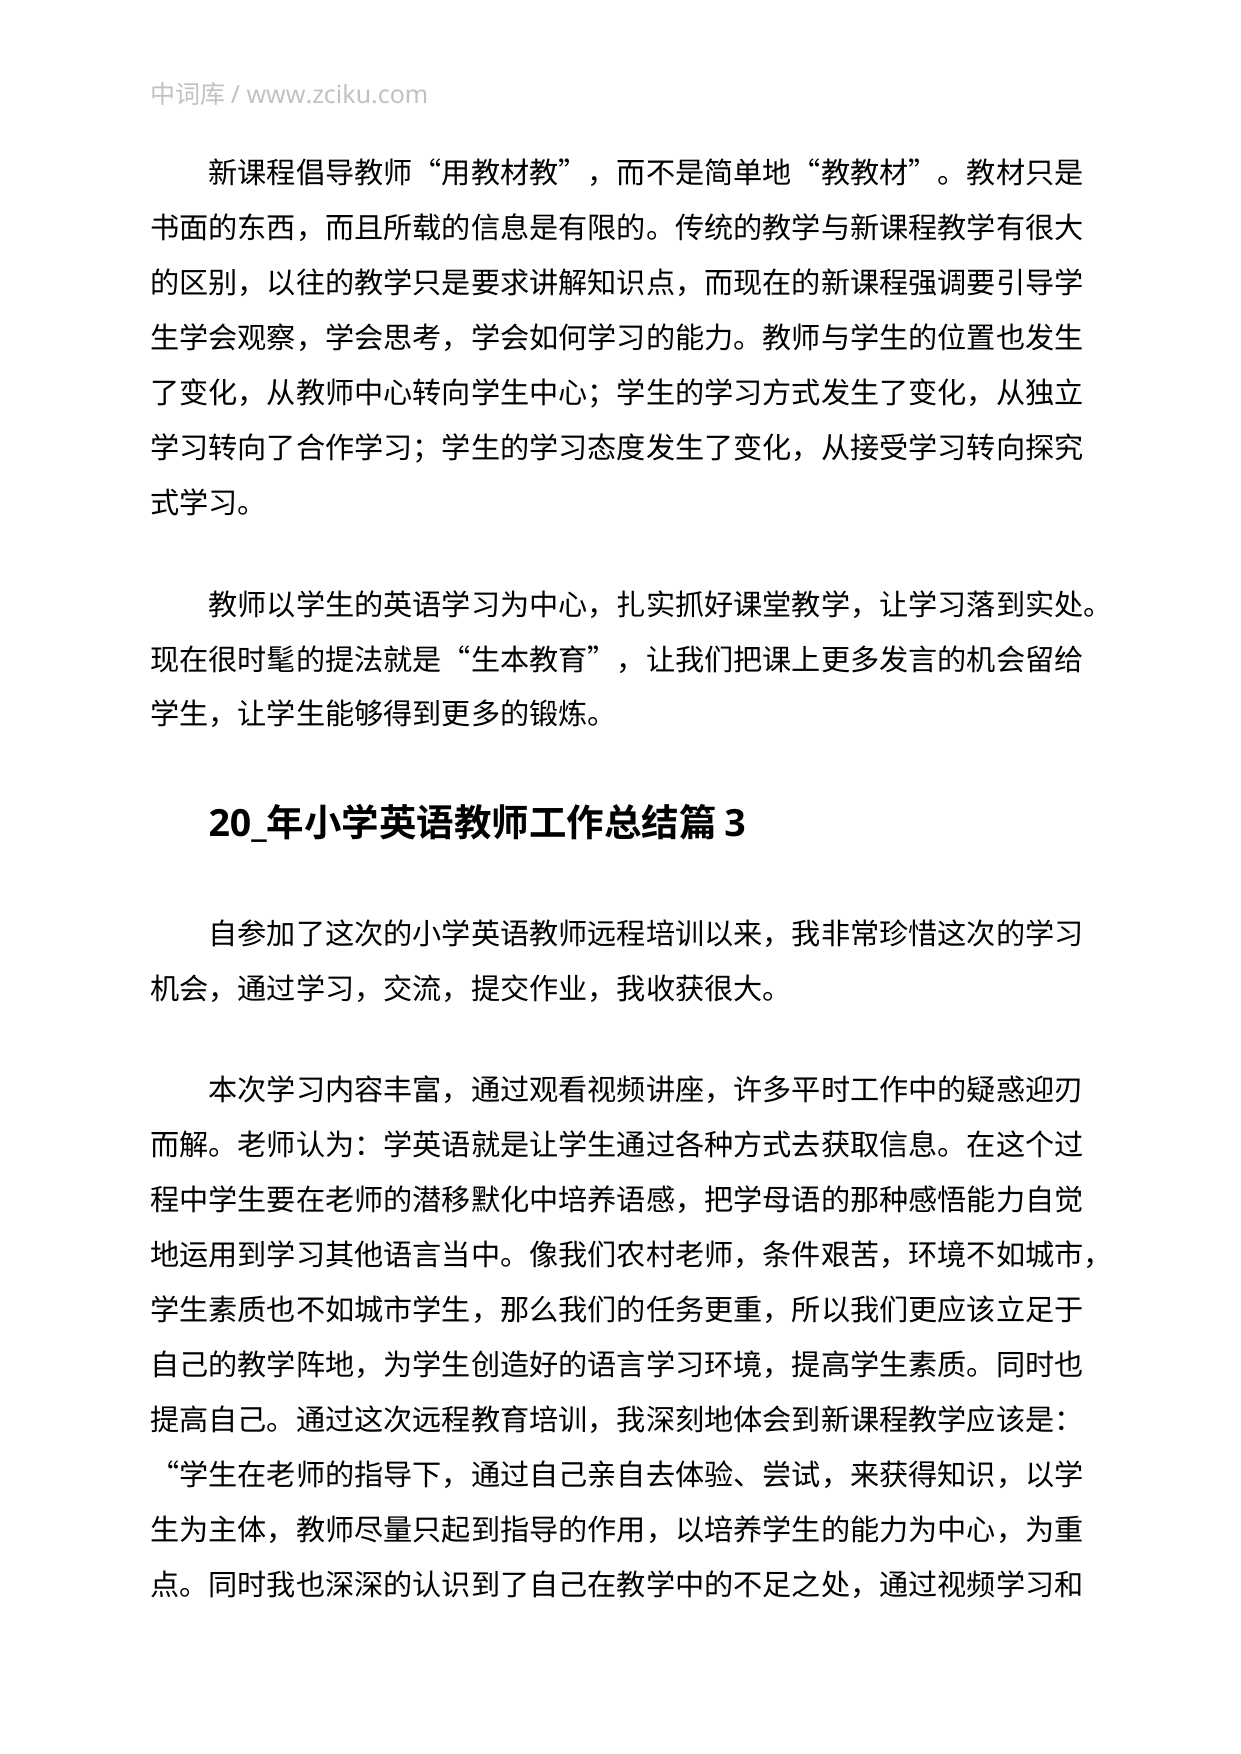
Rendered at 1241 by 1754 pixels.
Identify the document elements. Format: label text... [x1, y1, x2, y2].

text 20_年小学英语教师工作总结篇3 [150, 793, 1090, 847]
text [150, 1067, 1090, 1603]
text 新课程倡导教师“用教材教”，而不是简单地“教教材”。教材只是书面的东西，而且所载的信息是有限的。传统的教学与新课程教学有很大的区别，以往的教学只是要求讲解知识点，而现在的新课程强调要引导学生学会观察，学会思考，学会如何学习的能力。教师与学生的位置也发生了变化，从教师中心转向学生中心；学生的学习方式发生了变化，从独立学习转向了合作学习；学生的学习态度发生了变化，从接受学习转向探究式学习。 [150, 150, 1090, 522]
text 教师以学生的英语学习为中心，扎实抓好课堂教学，让学习落到实处。现在很时髦的提法就是“生本教育”，让我们把课上更多发言的机会留给学生，让学生能够得到更多的锻炼。 [150, 581, 1090, 733]
text 自参加了这次的小学英语教师远程培训以来，我非常珍惜这次的学习机会，通过学习，交流，提交作业，我收获很大。 [150, 910, 1090, 1007]
